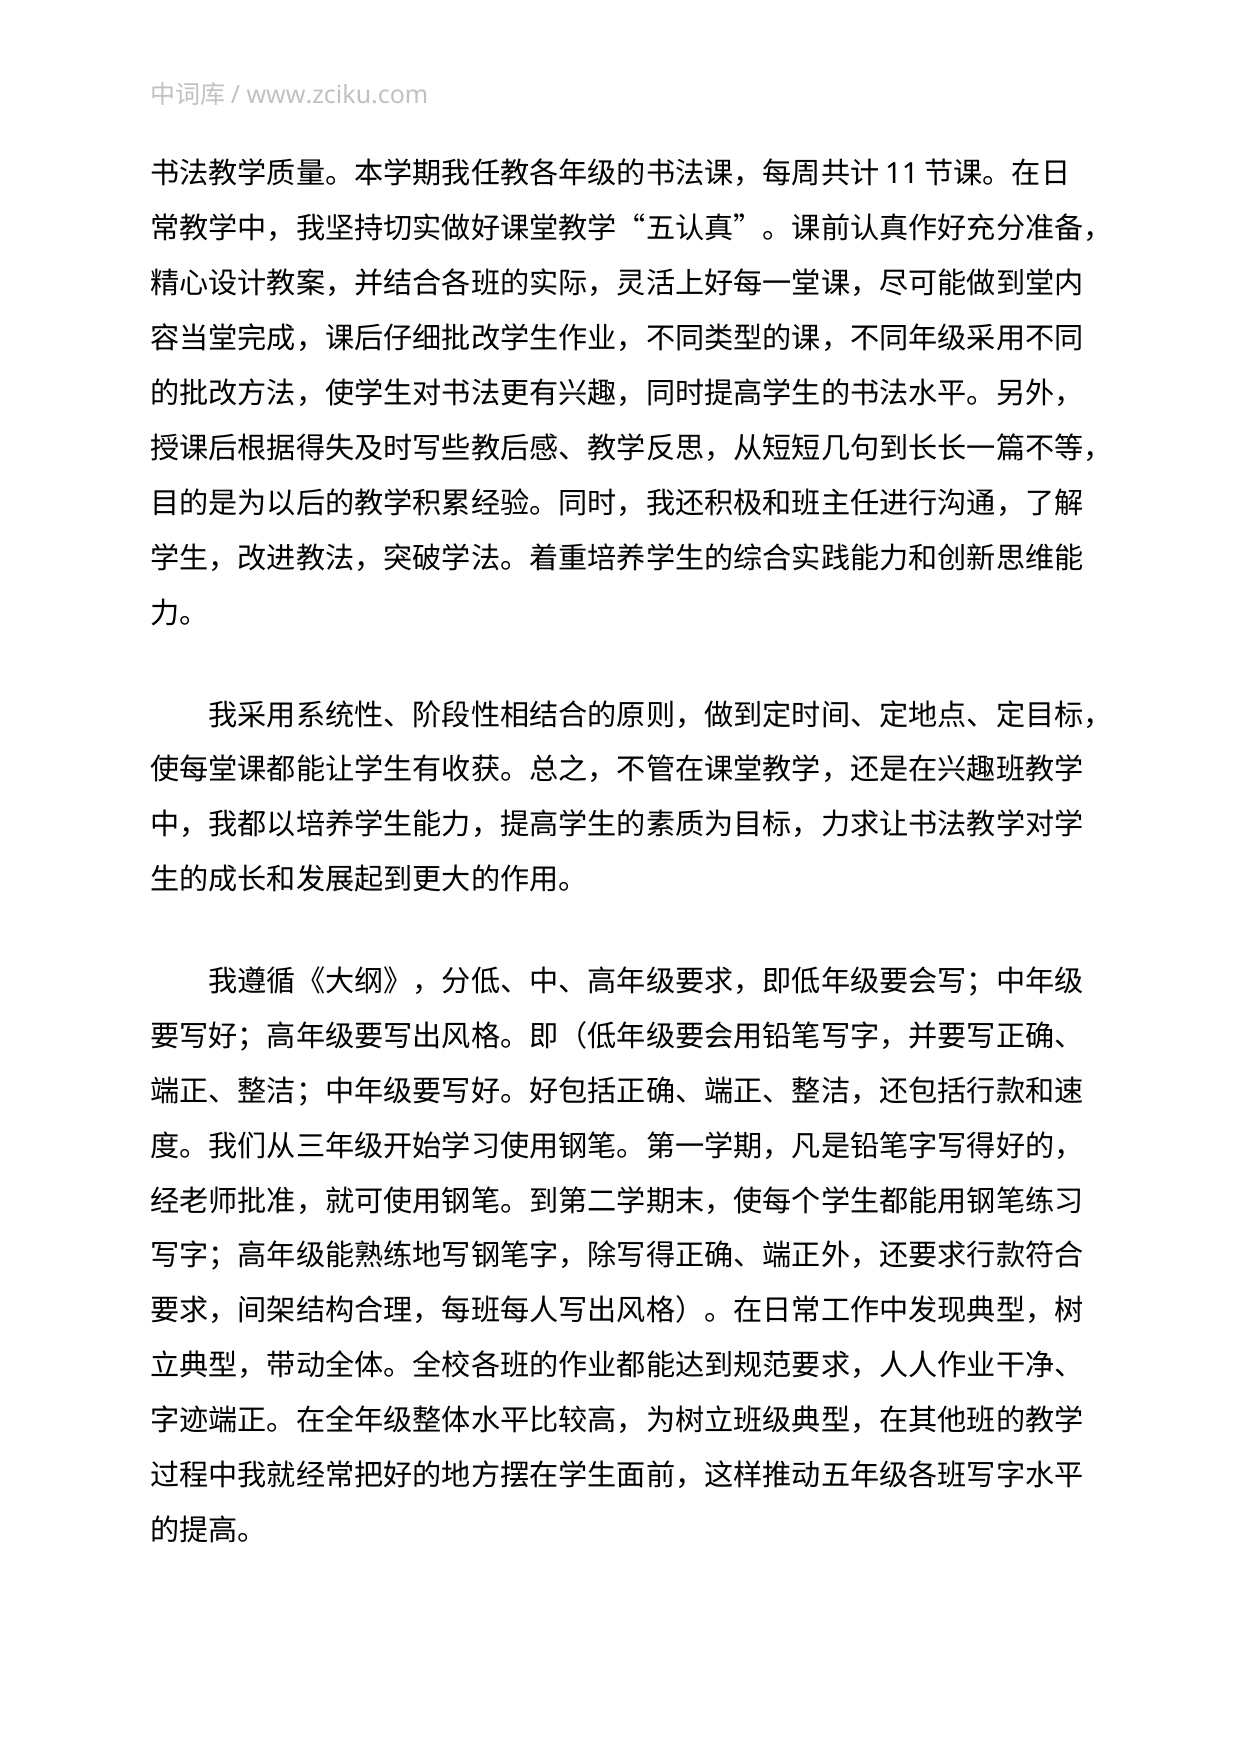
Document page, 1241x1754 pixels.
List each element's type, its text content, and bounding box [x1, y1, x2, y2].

text 我采用系统性、阶段性相结合的原则，做到定时间、定地点、定目标，使每堂课都能让学生有收获。总之，不管在课堂教学，还是在兴趣班教学中，我都以培养学生能力，提高学生的素质为目标，力求让书法教学对学生的成长和发展起到更大的作用。 [150, 691, 1090, 898]
text 我遵循《大纲》，分低、中、高年级要求，即低年级要会写；中年级要写好；高年级要写出风格。即（低年级要会用铅笔写字，并要写正确、端正、整洁；中年级要写好。好包括正确、端正、整洁，还包括行款和速度。我们从三年级开始学习使用钢笔。第一学期，凡是铅笔字写得好的，经老师批准，就可使用钢笔。到第二学期末，使每个学生都能用钢笔练习写字；高年级能熟练地写钢笔字，除写得正确、端正外，还要求行款符合要求，间架结构合理，每班每人写出风格）。在日常工作中发现典型，树立典型，带动全体。全校各班的作业都能达到规范要求，人人作业干净、字迹端正。在全年级整体水平比较高，为树立班级典型，在其他班的教学过程中我就经常把好的地方摆在学生面前，这样推动五年级各班写字水平的提高。 [150, 957, 1090, 1549]
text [150, 150, 1090, 632]
